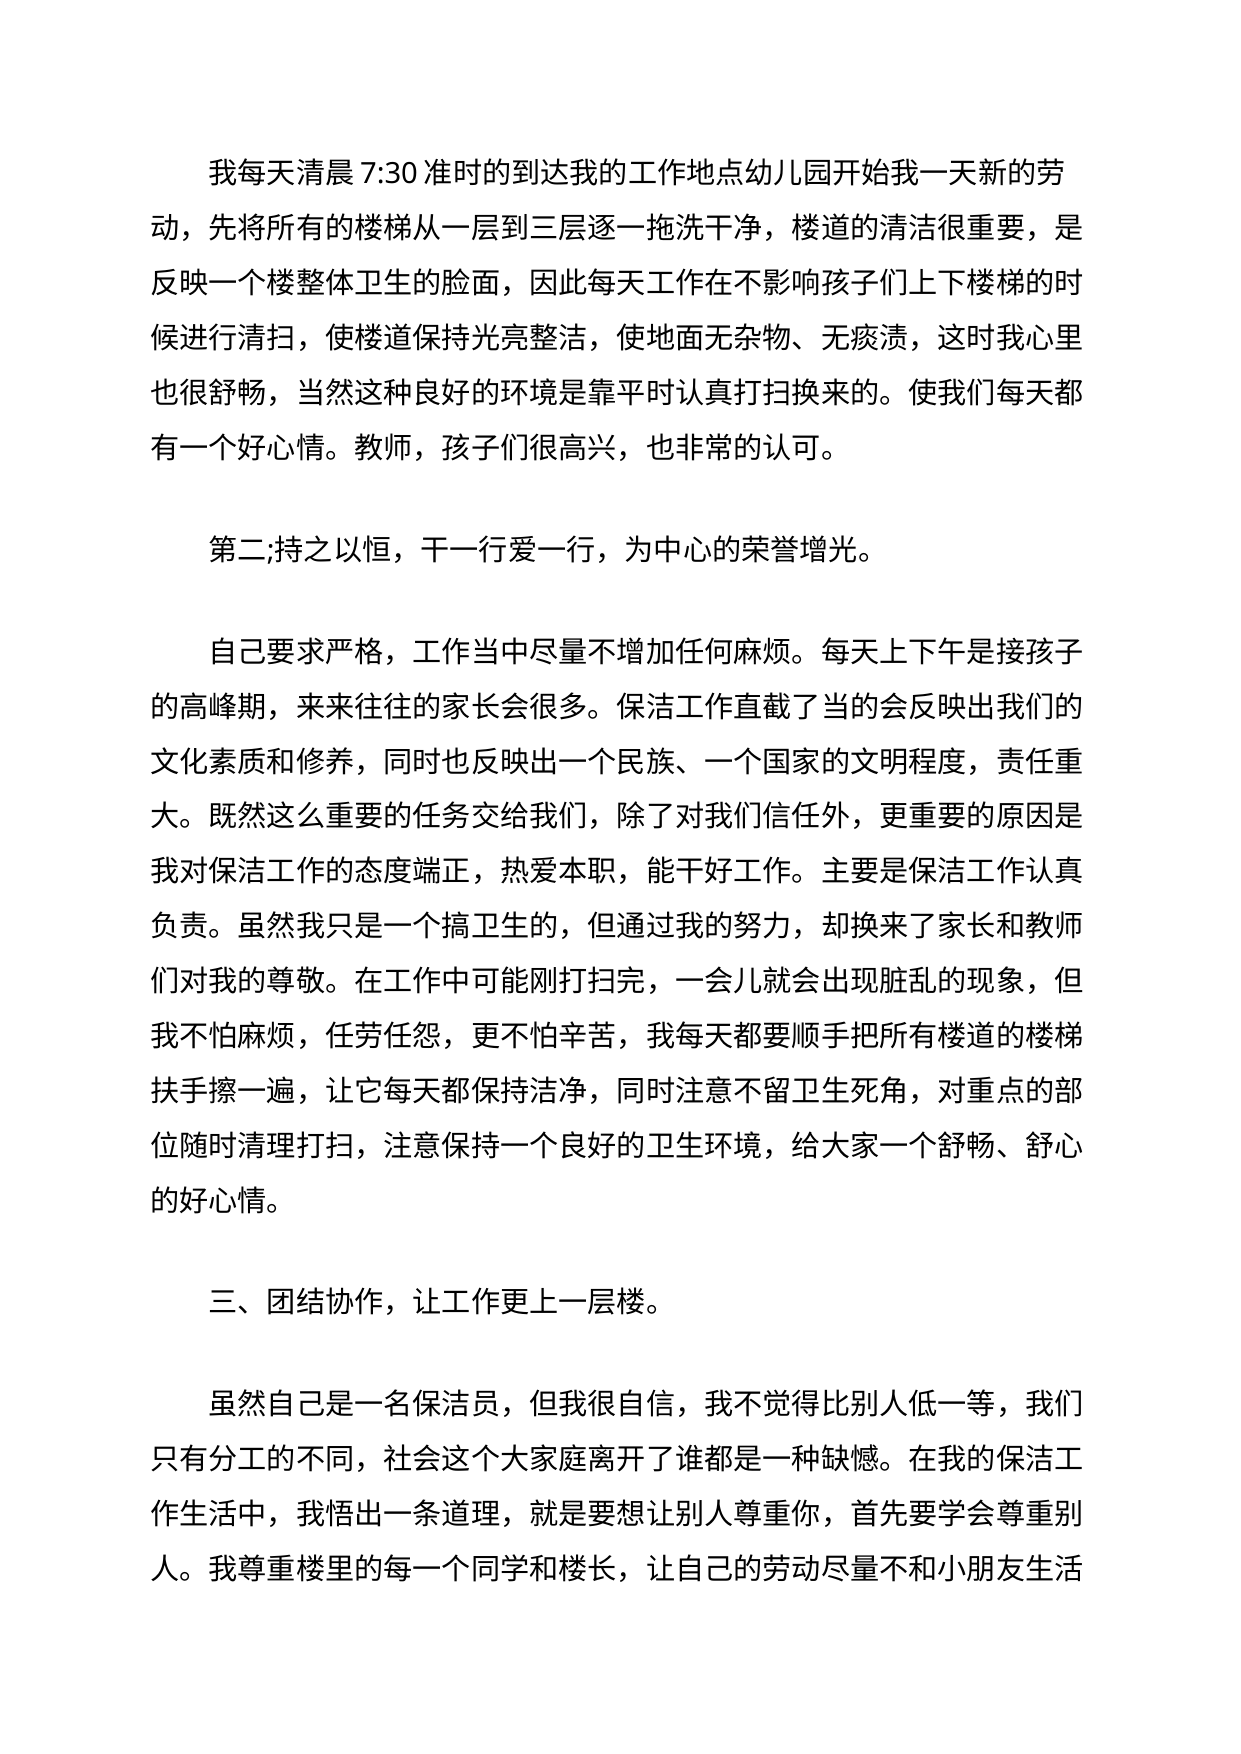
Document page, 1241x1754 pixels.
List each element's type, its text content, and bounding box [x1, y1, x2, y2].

text 第二;持之以恒，干一行爱一行，为中心的荣誉增光。 [150, 526, 1090, 569]
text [150, 1381, 1090, 1588]
text 我每天清晨7:30准时的到达我的工作地点幼儿园开始我一天新的劳动，先将所有的楼梯从一层到三层逐一拖洗干净，楼道的清洁很重要，是反映一个楼整体卫生的脸面，因此每天工作在不影响孩子们上下楼梯的时候进行清扫，使楼道保持光亮整洁，使地面无杂物、无痰渍，这时我心里也很舒畅，当然这种良好的环境是靠平时认真打扫换来的。使我们每天都有一个好心情。教师，孩子们很高兴，也非常的认可。 [150, 150, 1090, 467]
text 自己要求严格，工作当中尽量不增加任何麻烦。每天上下午是接孩子的高峰期，来来往往的家长会很多。保洁工作直截了当的会反映出我们的文化素质和修养，同时也反映出一个民族、一个国家的文明程度，责任重大。既然这么重要的任务交给我们，除了对我们信任外，更重要的原因是我对保洁工作的态度端正，热爱本职，能干好工作。主要是保洁工作认真负责。虽然我只是一个搞卫生的，但通过我的努力，却换来了家长和教师们对我的尊敬。在工作中可能刚打扫完，一会儿就会出现脏乱的现象，但我不怕麻烦，任劳任怨，更不怕辛苦，我每天都要顺手把所有楼道的楼梯扶手擦一遍，让它每天都保持洁净，同时注意不留卫生死角，对重点的部位随时清理打扫，注意保持一个良好的卫生环境，给大家一个舒畅、舒心的好心情。 [150, 628, 1090, 1219]
text 三、团结协作，让工作更上一层楼。 [150, 1279, 1090, 1321]
